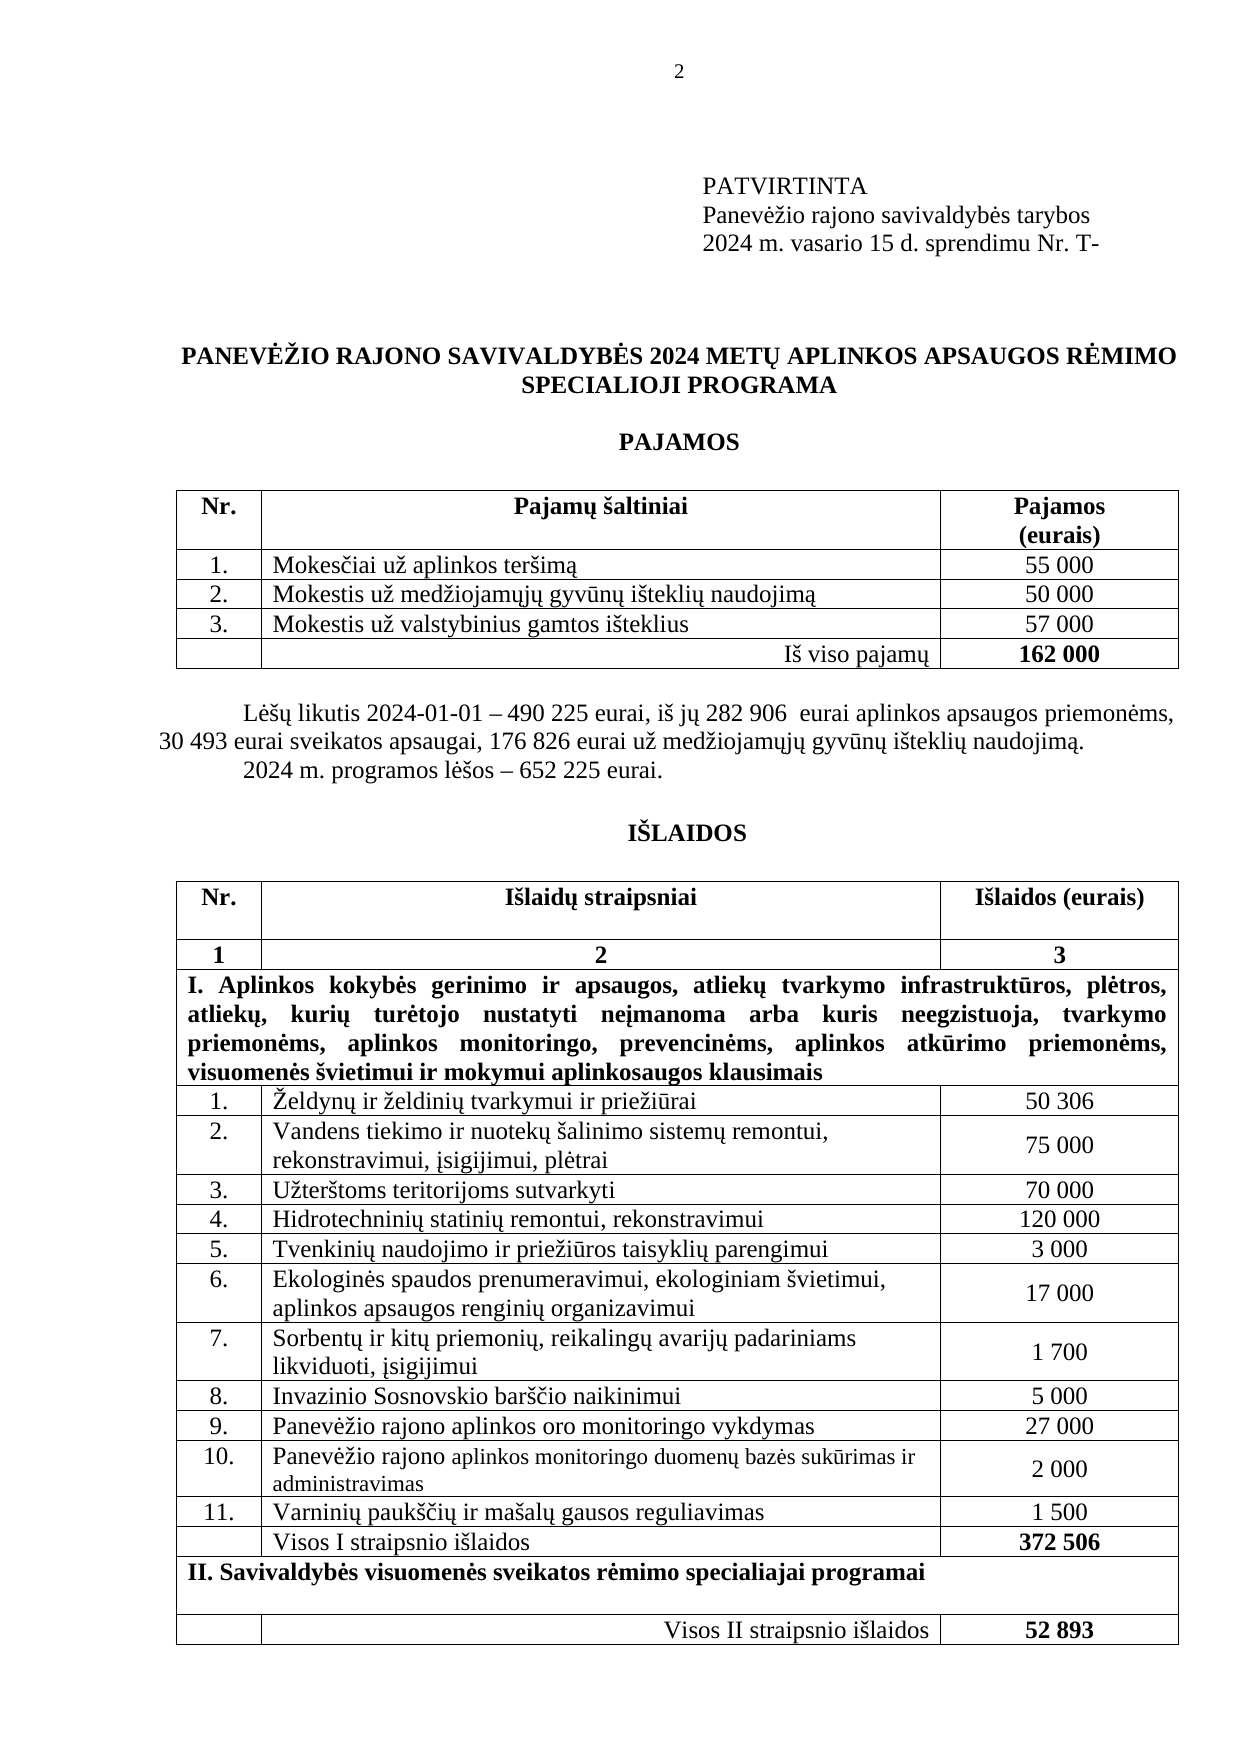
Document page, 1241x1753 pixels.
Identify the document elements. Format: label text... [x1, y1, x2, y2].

table_cell 162 000 [941, 639, 1178, 668]
table_cell I. Aplinkos kokybės gerinimo ir apsaugos, atliekų tvarkymo infrastruktūros, plėtros, atliekų, kurių turėtojo nustatyti neįmanoma arba kuris neegzistuoja, tvarkymo priemonėms, aplinkos monitoringo, prevencinėms, aplinkos atkūrimo priemonėms, visuomenės švietimui ir mokymui aplinkosaugos klausimais [177, 970, 1178, 1085]
table_cell Mokestis už medžiojamųjų gyvūnų išteklių naudojimą [262, 580, 940, 608]
table_cell II. Savivaldybės visuomenės sveikatos rėmimo specialiajai programai [177, 1557, 1178, 1614]
table_cell Iš viso pajamų [262, 639, 940, 668]
table_cell Sorbentų ir kitų priemonių, reikalingų avarijų padariniams likviduoti, įsigijimui [262, 1323, 940, 1380]
text PAJAMOS [177, 427, 1181, 456]
table_cell Hidrotechninių statinių remontui, rekonstravimui [262, 1205, 940, 1233]
table_cell 1. [177, 1086, 261, 1115]
table_cell Užterštoms teritorijoms sutvarkyti [262, 1175, 940, 1203]
table_cell 2 [262, 940, 940, 969]
table_cell Vandens tiekimo ir nuotekų šalinimo sistemų remontui, rekonstravimui, įsigijimui, plėtrai [262, 1116, 940, 1174]
table_cell 17 000 [941, 1264, 1178, 1322]
table_cell 55 000 [941, 550, 1178, 578]
table_cell Tvenkinių naudojimo ir priežiūros taisyklių parengimui [262, 1234, 940, 1263]
table_cell Želdynų ir želdinių tvarkymui ir priežiūrai [262, 1086, 940, 1115]
table_cell 11. [177, 1497, 261, 1526]
table_cell 52 893 [941, 1615, 1178, 1644]
text 2024 m. programos lėšos – 652 225 eurai. [158, 755, 1181, 784]
table_cell 57 000 [941, 609, 1178, 638]
table_cell 10. [177, 1441, 261, 1496]
text 2024 m. vasario 15 d. sprendimu Nr. T- [627, 228, 1181, 257]
table_header Išlaidų straipsniai [262, 882, 940, 939]
table_cell Invazinio Sosnovskio barščio naikinimui [262, 1381, 940, 1410]
table_cell [177, 1527, 261, 1556]
table_cell 70 000 [941, 1175, 1178, 1203]
table_cell 4. [177, 1205, 261, 1233]
table_cell 1 500 [941, 1497, 1178, 1526]
table_cell 75 000 [941, 1116, 1178, 1174]
table_cell [177, 1615, 261, 1644]
table_cell 1. [177, 550, 261, 578]
table_header Nr. [177, 882, 261, 939]
table_cell Varninių paukščių ir mašalų gausos reguliavimas [262, 1497, 940, 1526]
table_cell 3 000 [941, 1234, 1178, 1263]
table_cell 372 506 [941, 1527, 1178, 1556]
table_cell 9. [177, 1411, 261, 1440]
table_header Pajamos (eurais) [941, 491, 1178, 549]
table_cell 1 [177, 940, 261, 969]
table_cell 1 700 [941, 1323, 1178, 1380]
table_header Nr. [177, 491, 261, 549]
table_cell 50 000 [941, 580, 1178, 608]
table_cell 8. [177, 1381, 261, 1410]
table_cell Visos I straipsnio išlaidos [262, 1527, 940, 1556]
table_cell 5 000 [941, 1381, 1178, 1410]
table_cell Panevėžio rajono aplinkos oro monitoringo vykdymas [262, 1411, 940, 1440]
table_cell Mokesčiai už aplinkos teršimą [262, 550, 940, 578]
table_cell 5. [177, 1234, 261, 1263]
table_cell 120 000 [941, 1205, 1178, 1233]
table_cell 6. [177, 1264, 261, 1322]
table_cell 2. [177, 1116, 261, 1174]
table_cell 27 000 [941, 1411, 1178, 1440]
table_cell Mokestis už valstybinius gamtos išteklius [262, 609, 940, 638]
table_cell 7. [177, 1323, 261, 1380]
table_cell 2. [177, 580, 261, 608]
table_cell Panevėžio rajono aplinkos monitoringo duomenų bazės sukūrimas ir administravimas [262, 1441, 940, 1496]
text Panevėžio rajono savivaldybės tarybos [627, 200, 1181, 228]
table_cell Ekologinės spaudos prenumeravimui, ekologiniam švietimui, aplinkos apsaugos renginių organizavimui [262, 1264, 940, 1322]
table_cell 3. [177, 609, 261, 638]
table_cell 50 306 [941, 1086, 1178, 1115]
table_cell [177, 639, 261, 668]
text Lėšų likutis 2024-01-01 – 490 225 eurai, iš jų 282 906 eurai aplinkos apsaugos priemonėms, 30 493 eurai sveikatos apsaugai, 176 826 eurai už medžiojamųjų gyvūnų išteklių naudojimą. [158, 698, 1181, 755]
table_header Pajamų šaltiniai [262, 491, 940, 549]
table_cell 3 [941, 940, 1178, 969]
text PANEVĖŽIO RAJONO SAVIVALDYBĖS 2024 METŲ APLINKOS APSAUGOS RĖMIMO SPECIALIOJI PROGRAMA [177, 341, 1181, 398]
table_cell Visos II straipsnio išlaidos [262, 1615, 940, 1644]
table_header Išlaidos (eurais) [941, 882, 1178, 939]
text PATVIRTINTA [177, 171, 1181, 200]
table_cell 2 000 [941, 1441, 1178, 1496]
table_cell 3. [177, 1175, 261, 1203]
text IŠLAIDOS [552, 818, 1181, 847]
